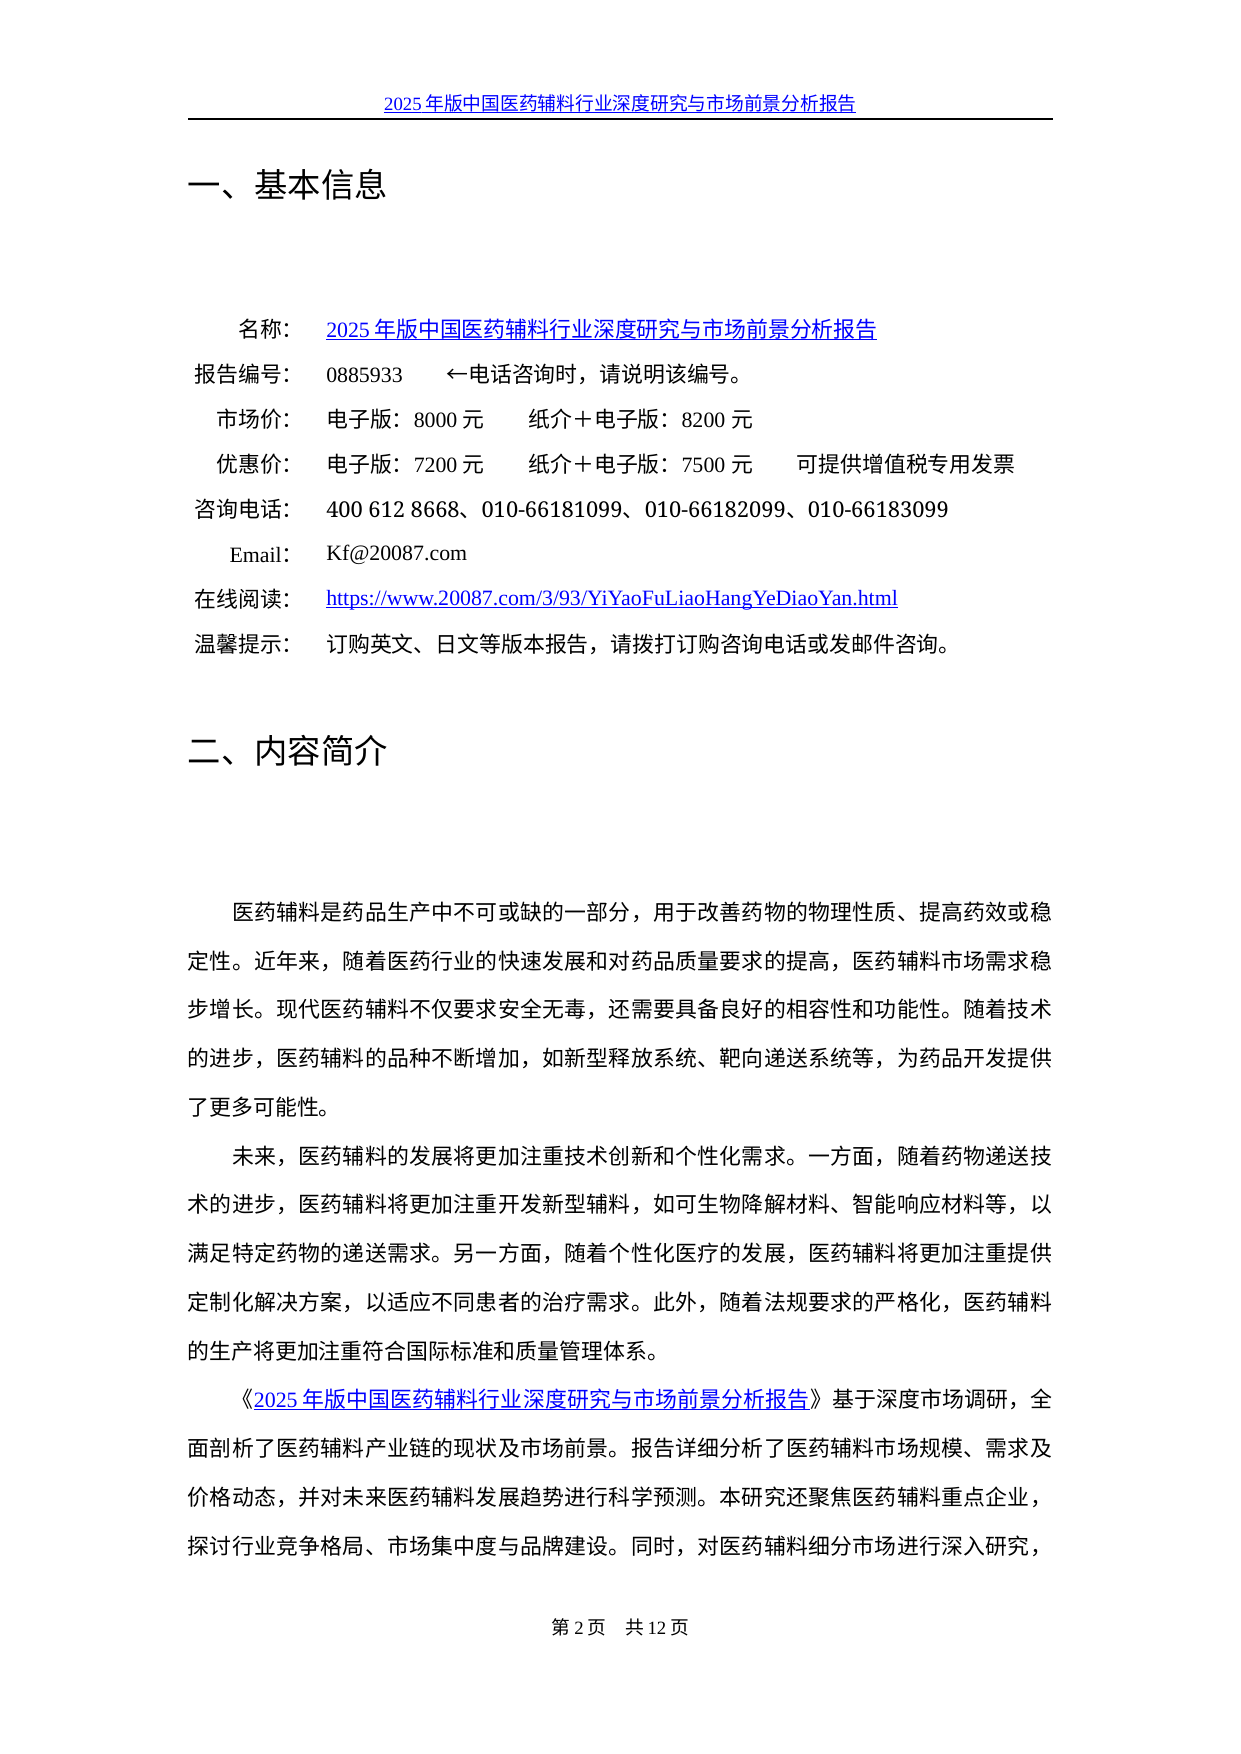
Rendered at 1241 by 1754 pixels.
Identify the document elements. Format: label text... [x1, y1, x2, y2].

table_cell 0885933 ←电话咨询时，请说明该编号。 [315, 357, 1073, 402]
title 一、基本信息 [187, 150, 1053, 215]
title 二、内容简介 [187, 717, 1053, 782]
table_cell 电子版：7200 元 纸介＋电子版：7500 元 可提供增值税专用发票 [315, 447, 1073, 492]
table_cell 报告编号： [167, 357, 315, 402]
table_cell Kf@20087.com [315, 537, 1073, 582]
table_cell Email： [167, 537, 315, 582]
table_cell 咨询电话： [167, 492, 315, 537]
table_header 2025年版中国医药辅料行业深度研究与市场前景分析报告 [315, 312, 1073, 357]
table_cell 温馨提示： [167, 627, 315, 672]
table_cell 市场价： [167, 402, 315, 447]
table_cell 优惠价： [167, 447, 315, 492]
table_header 名称： [167, 312, 315, 357]
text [187, 894, 1053, 1561]
table_cell [315, 582, 1073, 627]
table_cell 电子版：8000 元 纸介＋电子版：8200 元 [315, 402, 1073, 447]
table_cell 在线阅读： [167, 582, 315, 627]
table_cell 订购英文、日文等版本报告，请拨打订购咨询电话或发邮件咨询。 [315, 627, 1073, 672]
table_cell 400 612 8668、010-66181099、010-66182099、010-66183099 [315, 492, 1073, 537]
